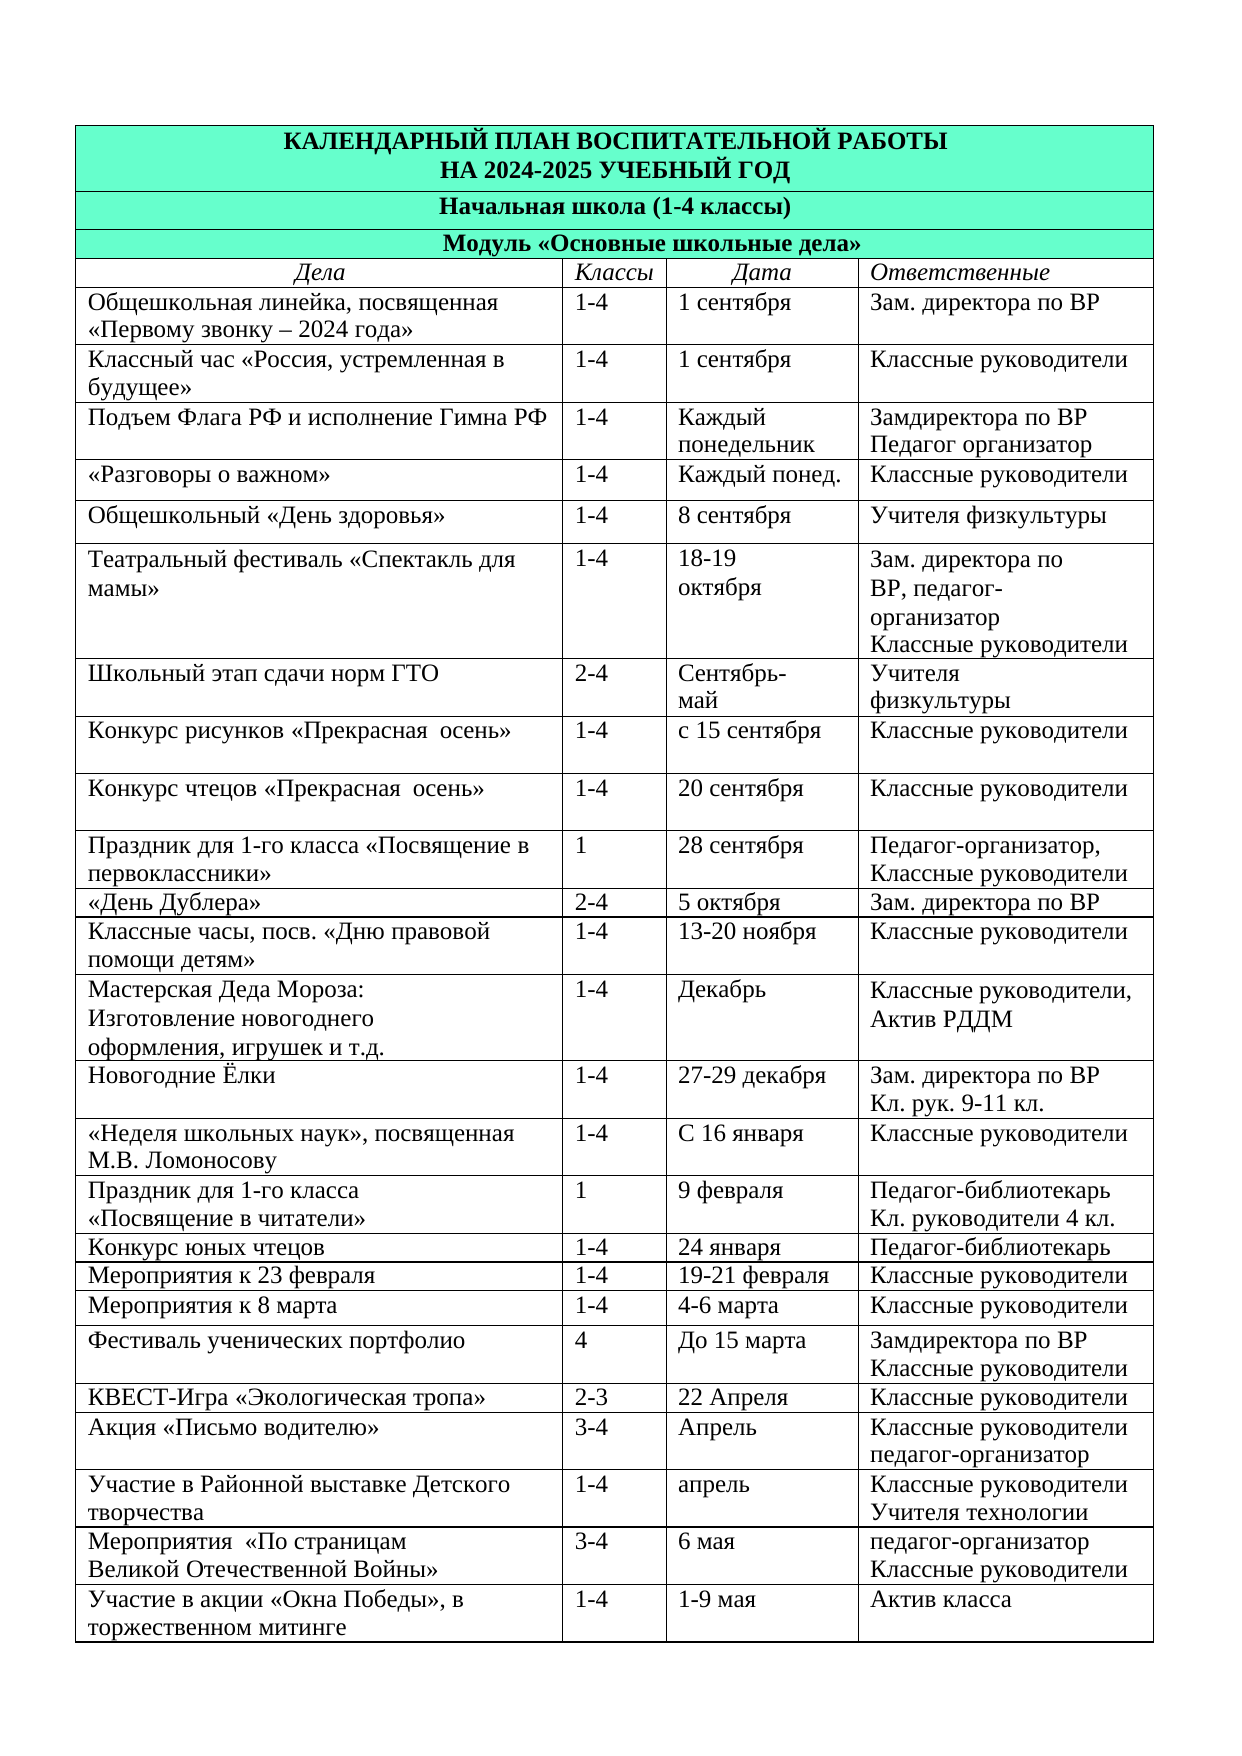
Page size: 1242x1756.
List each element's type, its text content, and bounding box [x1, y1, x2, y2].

table_cell «Разговоры о важном» [76, 460, 562, 500]
table_cell 1-4 [563, 1263, 666, 1290]
table_cell Классные руководители педагог-организатор [859, 1413, 1153, 1469]
table_cell 2-4 [563, 659, 666, 716]
table_cell 1-4 [563, 288, 666, 344]
table_cell Классные руководители [859, 1119, 1153, 1175]
table_cell Сентябрь- май [667, 659, 858, 716]
table_cell Зам. директора по ВР, педагог-организатор Классные руководители [859, 544, 1153, 658]
table_cell С 16 января [667, 1119, 858, 1175]
table_cell Учителя физкультуры [859, 501, 1153, 543]
table_cell Классные руководители [859, 345, 1153, 402]
table_cell 1-4 [563, 717, 666, 773]
table_cell 1-4 [563, 918, 666, 974]
table_cell Каждый понед. [667, 460, 858, 500]
table_cell 1-4 [563, 1291, 666, 1325]
table_cell Классные руководители [859, 717, 1153, 773]
table_cell педагог-организатор Классные руководители [859, 1528, 1153, 1584]
table_cell Праздник для 1-го класса «Посвящение в первоклассники» [76, 831, 562, 888]
table_cell Конкурс рисунков «Прекрасная осень» [76, 717, 562, 773]
table_cell Педагог-организатор, Классные руководители [859, 831, 1153, 888]
table_cell 20 сентября [667, 774, 858, 830]
table_cell Классные руководители [859, 1384, 1153, 1412]
table_cell 4-6 марта [667, 1291, 858, 1325]
table_cell Классные руководители [859, 1291, 1153, 1325]
table_cell Каждый понедельник [667, 403, 858, 459]
table_cell 1 сентября [667, 288, 858, 344]
table_cell Классные руководители [859, 1263, 1153, 1290]
table_cell 4 [563, 1326, 666, 1383]
table_cell 1-4 [563, 1119, 666, 1175]
table_cell 18-19 октября [667, 544, 858, 658]
table_cell 1 [563, 831, 666, 888]
table_cell 1-4 [563, 460, 666, 500]
table_cell Подъем Флага РФ и исполнение Гимна РФ [76, 403, 562, 459]
table_cell 1-4 [563, 774, 666, 830]
table_cell 1-4 [563, 1470, 666, 1526]
table_cell 9 февраля [667, 1176, 858, 1233]
table_cell Классные руководители Учителя технологии [859, 1470, 1153, 1526]
table_cell Актив класса [859, 1585, 1153, 1641]
table_cell Мероприятия к 23 февраля [76, 1263, 562, 1290]
table_cell 1-9 мая [667, 1585, 858, 1641]
table_cell Общешкольная линейка, посвященная «Первому звонку – 2024 года» [76, 288, 562, 344]
table_cell Мастерская Деда Мороза: Изготовление новогоднего оформления, игрушек и т.д. [76, 975, 562, 1060]
table_cell 1-4 [563, 1234, 666, 1261]
table_cell 6 мая [667, 1528, 858, 1584]
table_cell КВЕСТ-Игра «Экологическая тропа» [76, 1384, 562, 1412]
table_cell Театральный фестиваль «Спектакль для мамы» [76, 544, 562, 658]
table_cell Декабрь [667, 975, 858, 1060]
table_cell Дата [667, 259, 858, 287]
table_cell Начальная школа (1-4 классы) [76, 192, 1153, 229]
table_cell 24 января [667, 1234, 858, 1261]
table_cell Апрель [667, 1413, 858, 1469]
table_cell Мероприятия к 8 марта [76, 1291, 562, 1325]
table_cell Дела [76, 259, 562, 287]
table_cell 1 сентября [667, 345, 858, 402]
table_cell «Неделя школьных наук», посвященная М.В. Ломоносову [76, 1119, 562, 1175]
table_cell Зам. директора по ВР [859, 288, 1153, 344]
table_cell 1-4 [563, 975, 666, 1060]
table_cell Зам. директора по ВР Кл. рук. 9-11 кл. [859, 1061, 1153, 1118]
table_cell 1 [563, 1176, 666, 1233]
table_cell апрель [667, 1470, 858, 1526]
table_cell 27-29 декабря [667, 1061, 858, 1118]
table_cell Новогодние Ёлки [76, 1061, 562, 1118]
table_cell 8 сентября [667, 501, 858, 543]
table_cell Мероприятия «По страницам Великой Отечественной Войны» [76, 1528, 562, 1584]
table_cell Конкурс чтецов «Прекрасная осень» [76, 774, 562, 830]
table_cell Праздник для 1-го класса «Посвящение в читатели» [76, 1176, 562, 1233]
table_cell Модуль «Основные школьные дела» [76, 230, 1153, 258]
table_cell 19-21 февраля [667, 1263, 858, 1290]
table_cell Школьный этап сдачи норм ГТО [76, 659, 562, 716]
table_cell 1-4 [563, 1585, 666, 1641]
table_cell 13-20 ноября [667, 918, 858, 974]
table_header КАЛЕНДАРНЫЙ ПЛАН ВОСПИТАТЕЛЬНОЙ РАБОТЫ НА 2024-2025 УЧЕБНЫЙ ГОД [76, 126, 1153, 191]
table_cell Классные руководители [859, 460, 1153, 500]
table_cell 5 октября [667, 889, 858, 916]
table_cell Учителя физкультуры [859, 659, 1153, 716]
table_cell Классные руководители [859, 774, 1153, 830]
table_cell 1-4 [563, 345, 666, 402]
table_cell 2-4 [563, 889, 666, 916]
table_cell Классный час «Россия, устремленная в будущее» [76, 345, 562, 402]
table_cell с 15 сентября [667, 717, 858, 773]
table_cell 1-4 [563, 501, 666, 543]
table_cell 22 Апреля [667, 1384, 858, 1412]
table_cell Классные руководители, Актив РДДМ [859, 975, 1153, 1060]
table_cell 2-3 [563, 1384, 666, 1412]
table_cell Классы [563, 259, 666, 287]
table_cell 1-4 [563, 403, 666, 459]
table_cell Классные руководители [859, 918, 1153, 974]
table_cell Участие в акции «Окна Победы», в торжественном митинге [76, 1585, 562, 1641]
table_cell 3-4 [563, 1528, 666, 1584]
table_cell «День Дублера» [76, 889, 562, 916]
table_cell 3-4 [563, 1413, 666, 1469]
table_cell Зам. директора по ВР [859, 889, 1153, 916]
table_cell Ответственные [859, 259, 1153, 287]
table_cell Педагог-библиотекарь [859, 1234, 1153, 1261]
table_cell 1-4 [563, 1061, 666, 1118]
table_cell Фестиваль ученических портфолио [76, 1326, 562, 1383]
table_cell Участие в Районной выставке Детского творчества [76, 1470, 562, 1526]
table_cell Конкурс юных чтецов [76, 1234, 562, 1261]
table_cell Акция «Письмо водителю» [76, 1413, 562, 1469]
table_cell Общешкольный «День здоровья» [76, 501, 562, 543]
table_cell Педагог-библиотекарь Кл. руководители 4 кл. [859, 1176, 1153, 1233]
table_cell Замдиректора по ВР Классные руководители [859, 1326, 1153, 1383]
table_cell До 15 марта [667, 1326, 858, 1383]
table_cell 1-4 [563, 544, 666, 658]
table_cell Классные часы, посв. «Дню правовой помощи детям» [76, 918, 562, 974]
table_cell 28 сентября [667, 831, 858, 888]
table_cell Замдиректора по ВР Педагог организатор [859, 403, 1153, 459]
